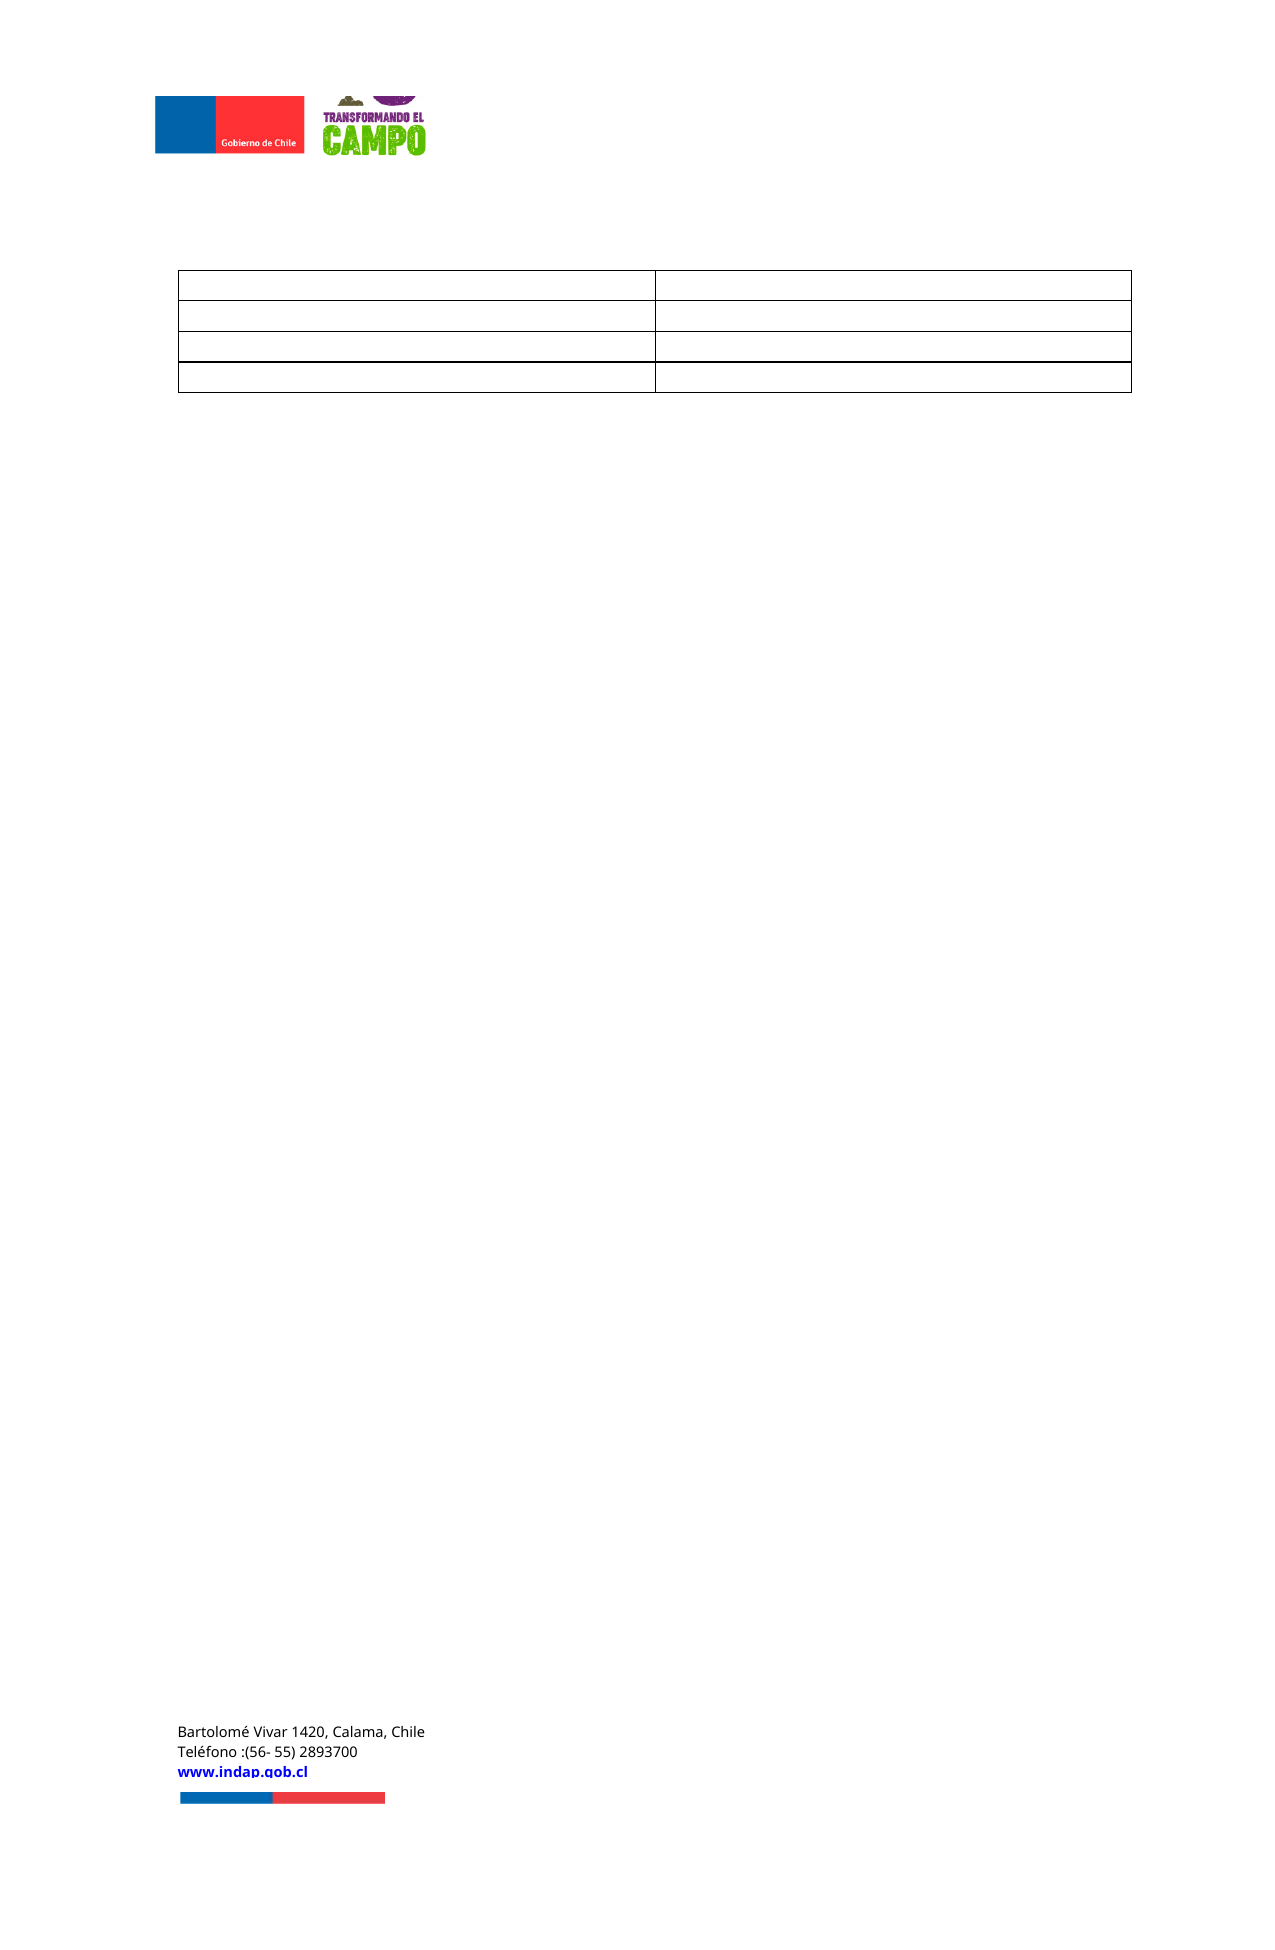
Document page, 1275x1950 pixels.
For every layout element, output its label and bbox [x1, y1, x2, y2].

table_cell [656, 363, 1131, 392]
table_cell [179, 301, 655, 331]
table_cell [179, 332, 655, 361]
table_cell [656, 301, 1131, 331]
picture [152, 96, 437, 156]
table_cell [179, 363, 655, 392]
table_header [656, 271, 1131, 300]
table_header [179, 271, 655, 300]
table_cell [656, 332, 1131, 361]
picture [180, 1792, 385, 1804]
